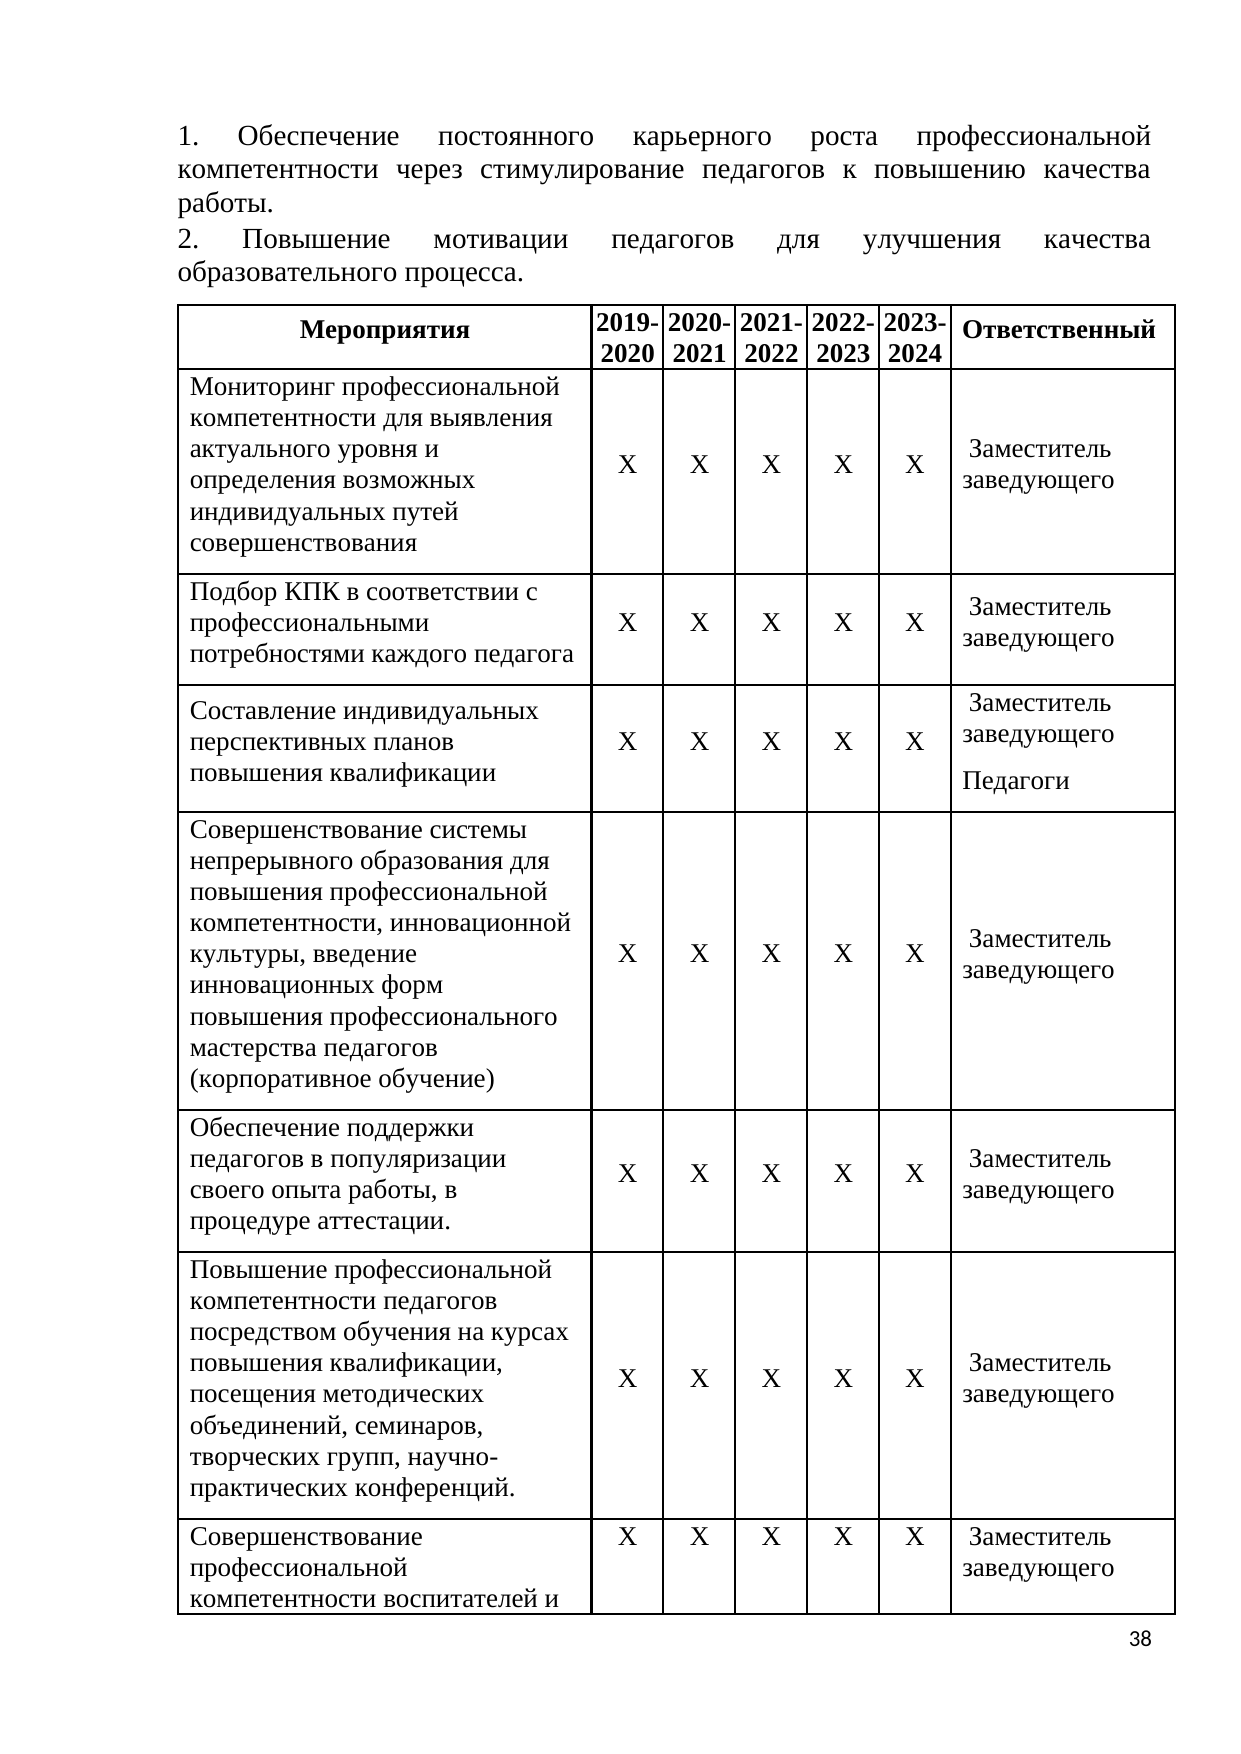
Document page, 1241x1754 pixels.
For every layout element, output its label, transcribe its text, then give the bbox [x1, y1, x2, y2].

table_header 2021-2022 [736, 306, 806, 368]
table_header Ответственный [952, 306, 1174, 368]
table_cell Х [736, 813, 806, 1109]
table_cell Х [736, 370, 806, 573]
table_header 2022-2023 [808, 306, 878, 368]
table_header Мероприятия [179, 306, 590, 368]
table_cell Х [593, 1520, 662, 1613]
table_cell Х [664, 575, 734, 684]
table_cell Заместитель заведующего [952, 1253, 1174, 1518]
table_cell Х [736, 575, 806, 684]
table_cell Х [880, 1520, 950, 1613]
table_cell Х [808, 1111, 878, 1251]
table_cell Подбор КПК в соответствии с профессиональными потребностями каждого педагога [179, 575, 590, 684]
table_cell Повышение профессиональной компетентности педагогов посредством обучения на курсах повышения квалификации, посещения методических объединений, семинаров, творческих групп, научно-практических конференций. [179, 1253, 590, 1518]
table_cell Составление индивидуальных перспективных планов повышения квалификации [179, 686, 590, 811]
table_cell Х [880, 686, 950, 811]
table_cell Х [880, 370, 950, 573]
table_cell Х [736, 1111, 806, 1251]
table_cell Х [593, 813, 662, 1109]
table_cell Х [593, 686, 662, 811]
table_cell Обеспечение поддержки педагогов в популяризации своего опыта работы, в процедуре аттестации. [179, 1111, 590, 1251]
table_cell Х [808, 1520, 878, 1613]
table_cell Х [880, 575, 950, 684]
table_cell Х [593, 1111, 662, 1251]
table_cell Х [736, 1253, 806, 1518]
table_cell Х [880, 813, 950, 1109]
table_cell Заместитель заведующего [952, 370, 1174, 573]
table_cell Х [664, 1111, 734, 1251]
table_cell Х [664, 370, 734, 573]
table_header 2023-2024 [880, 306, 950, 368]
table_cell Х [593, 575, 662, 684]
table_cell Х [808, 686, 878, 811]
table_cell Заместитель заведующего [952, 1111, 1174, 1251]
table_cell Х [664, 686, 734, 811]
table_cell Х [808, 1253, 878, 1518]
table_cell Х [808, 575, 878, 684]
table_cell Х [664, 1253, 734, 1518]
table_cell Х [664, 1520, 734, 1613]
table_cell Х [808, 370, 878, 573]
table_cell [179, 1520, 590, 1613]
table_cell Х [880, 1111, 950, 1251]
table_cell Заместитель заведующего Педагоги [952, 686, 1174, 811]
text 1. Обеспечение постоянного карьерного роста профессиональной компетентности через стимулирование педагогов к повышению качества работы. [177, 118, 1152, 219]
table_header 2020-2021 [664, 306, 734, 368]
table_cell Х [593, 370, 662, 573]
table_cell Заместитель заведующего [952, 575, 1174, 684]
table_cell Х [808, 813, 878, 1109]
table_cell Х [593, 1253, 662, 1518]
table_cell Х [736, 1520, 806, 1613]
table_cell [952, 1520, 1174, 1613]
table_cell Заместитель заведующего [952, 813, 1174, 1109]
table_cell Х [736, 686, 806, 811]
table_cell Мониторинг профессиональной компетентности для выявления актуального уровня и определения возможных индивидуальных путей совершенствования [179, 370, 590, 573]
table_cell Совершенствование системы непрерывного образования для повышения профессиональной компетентности, инновационной культуры, введение инновационных форм повышения профессионального мастерства педагогов (корпоративное обучение) [179, 813, 590, 1109]
text 2. Повышение мотивации педагогов для улучшения качества образовательного процесса. [177, 221, 1152, 288]
table_cell Х [880, 1253, 950, 1518]
table_header 2019-2020 [593, 306, 662, 368]
table_cell Х [664, 813, 734, 1109]
